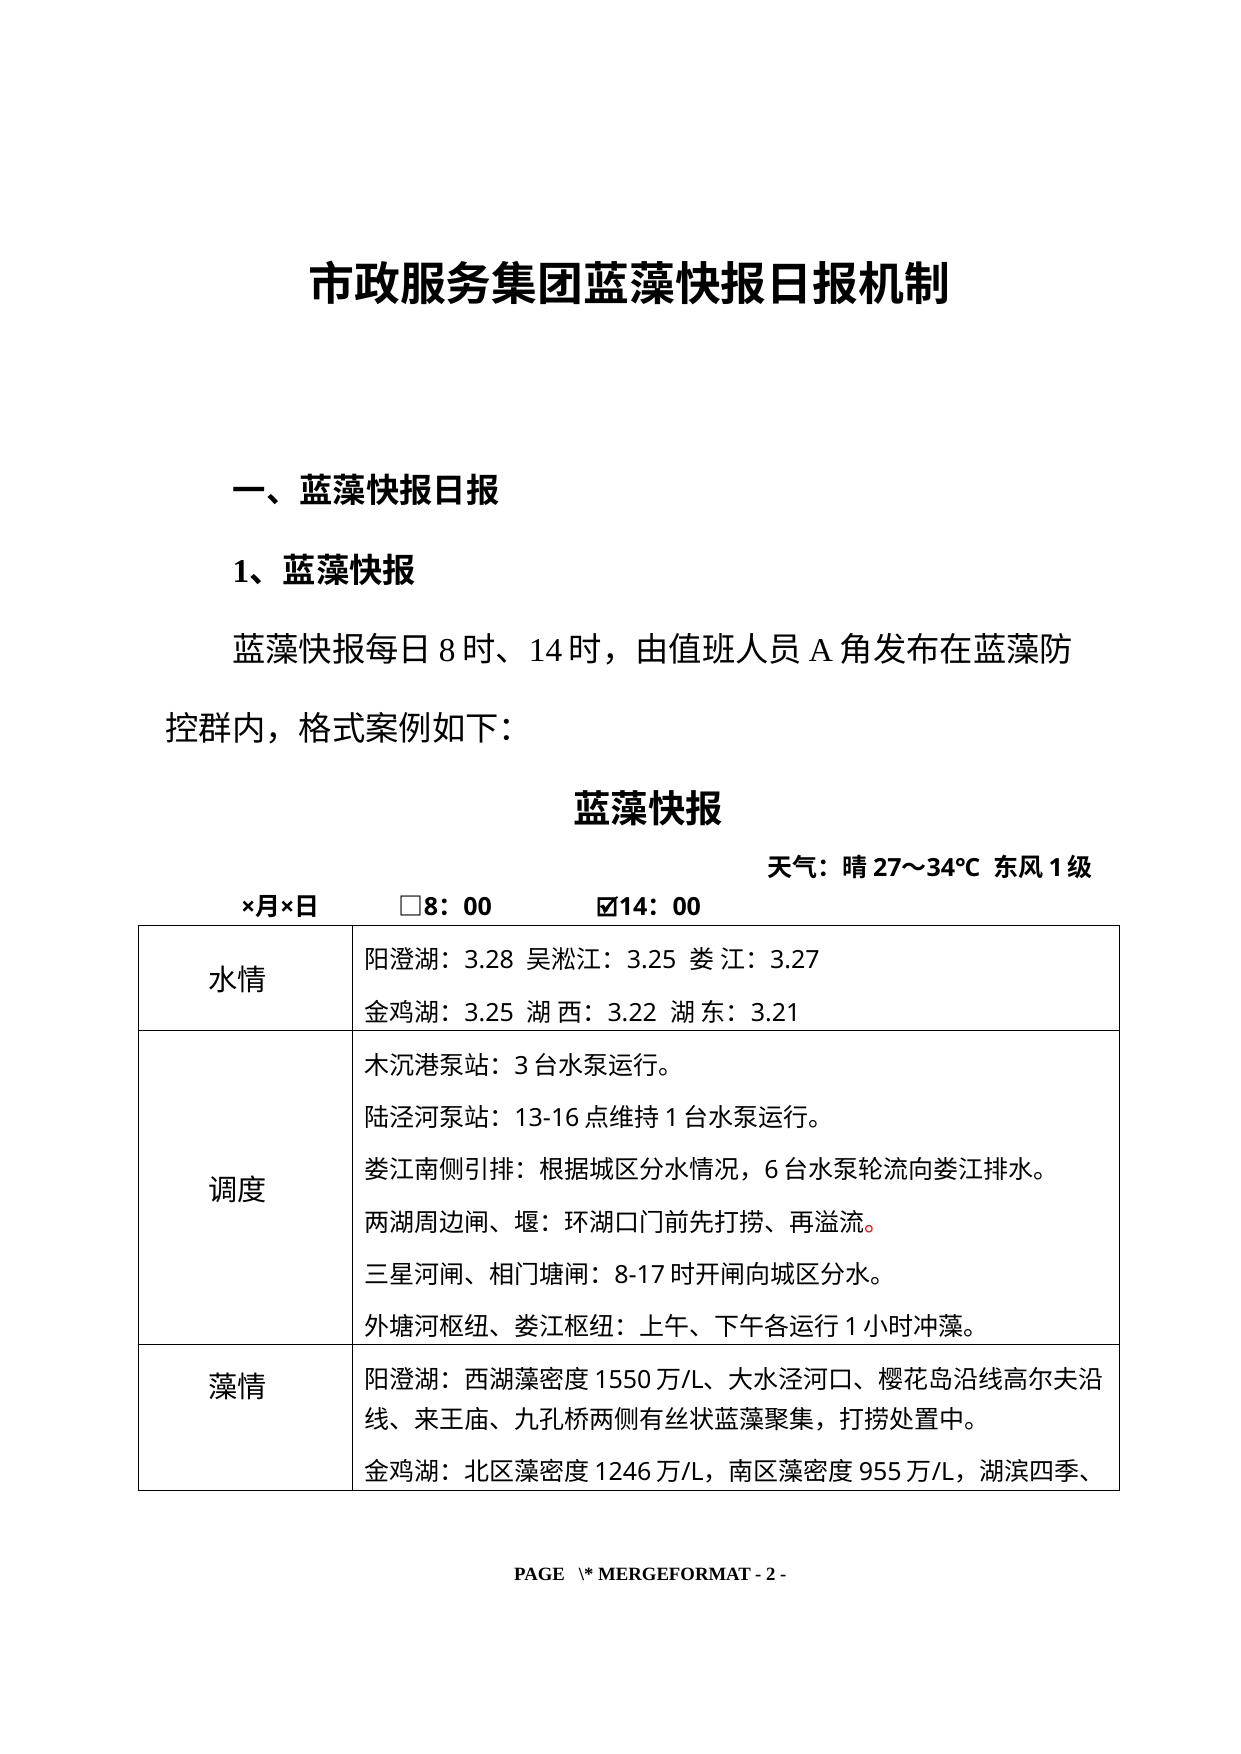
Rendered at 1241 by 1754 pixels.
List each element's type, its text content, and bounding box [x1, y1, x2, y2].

table_cell 木沉港泵站：3台水泵运行。 陆泾河泵站：13-16点维持1台水泵运行。 娄江南侧引排：根据城区分水情况，6台水泵轮流向娄江排水。 两湖周边闸、堰：环湖口门前先打捞、再溢流。 三星河闸、相门塘闸：8-17时开闸向城区分水。 外塘河枢纽、娄江枢纽：上午、下午各运行1小时冲藻。 [353, 1031, 1119, 1344]
text 1、蓝藻快报 [165, 528, 1092, 607]
table_cell 藻情 [139, 1345, 352, 1489]
text 蓝藻快报每日8时、14时，由值班人员A角发布在蓝藻防控群内，格式案例如下： [165, 607, 1092, 766]
subtitle 市政服务集团蓝藻快报日报机制 [165, 241, 1092, 321]
table_header 阳澄湖：3.28 吴淞江：3.25 娄 江：3.27 金鸡湖：3.25 湖 西：3.22 湖 东：3.21 [353, 926, 1119, 1030]
text ×月×日 □8：00 14：00 [165, 885, 1092, 925]
table_header 水情 [139, 926, 352, 1030]
subtitle 一、蓝藻快报日报 [165, 448, 1092, 528]
text 天气：晴 27～34℃ 东风1级 [165, 845, 1092, 885]
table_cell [353, 1345, 1119, 1489]
text 蓝藻快报 [165, 766, 1092, 845]
table_cell 调度 [139, 1031, 352, 1344]
